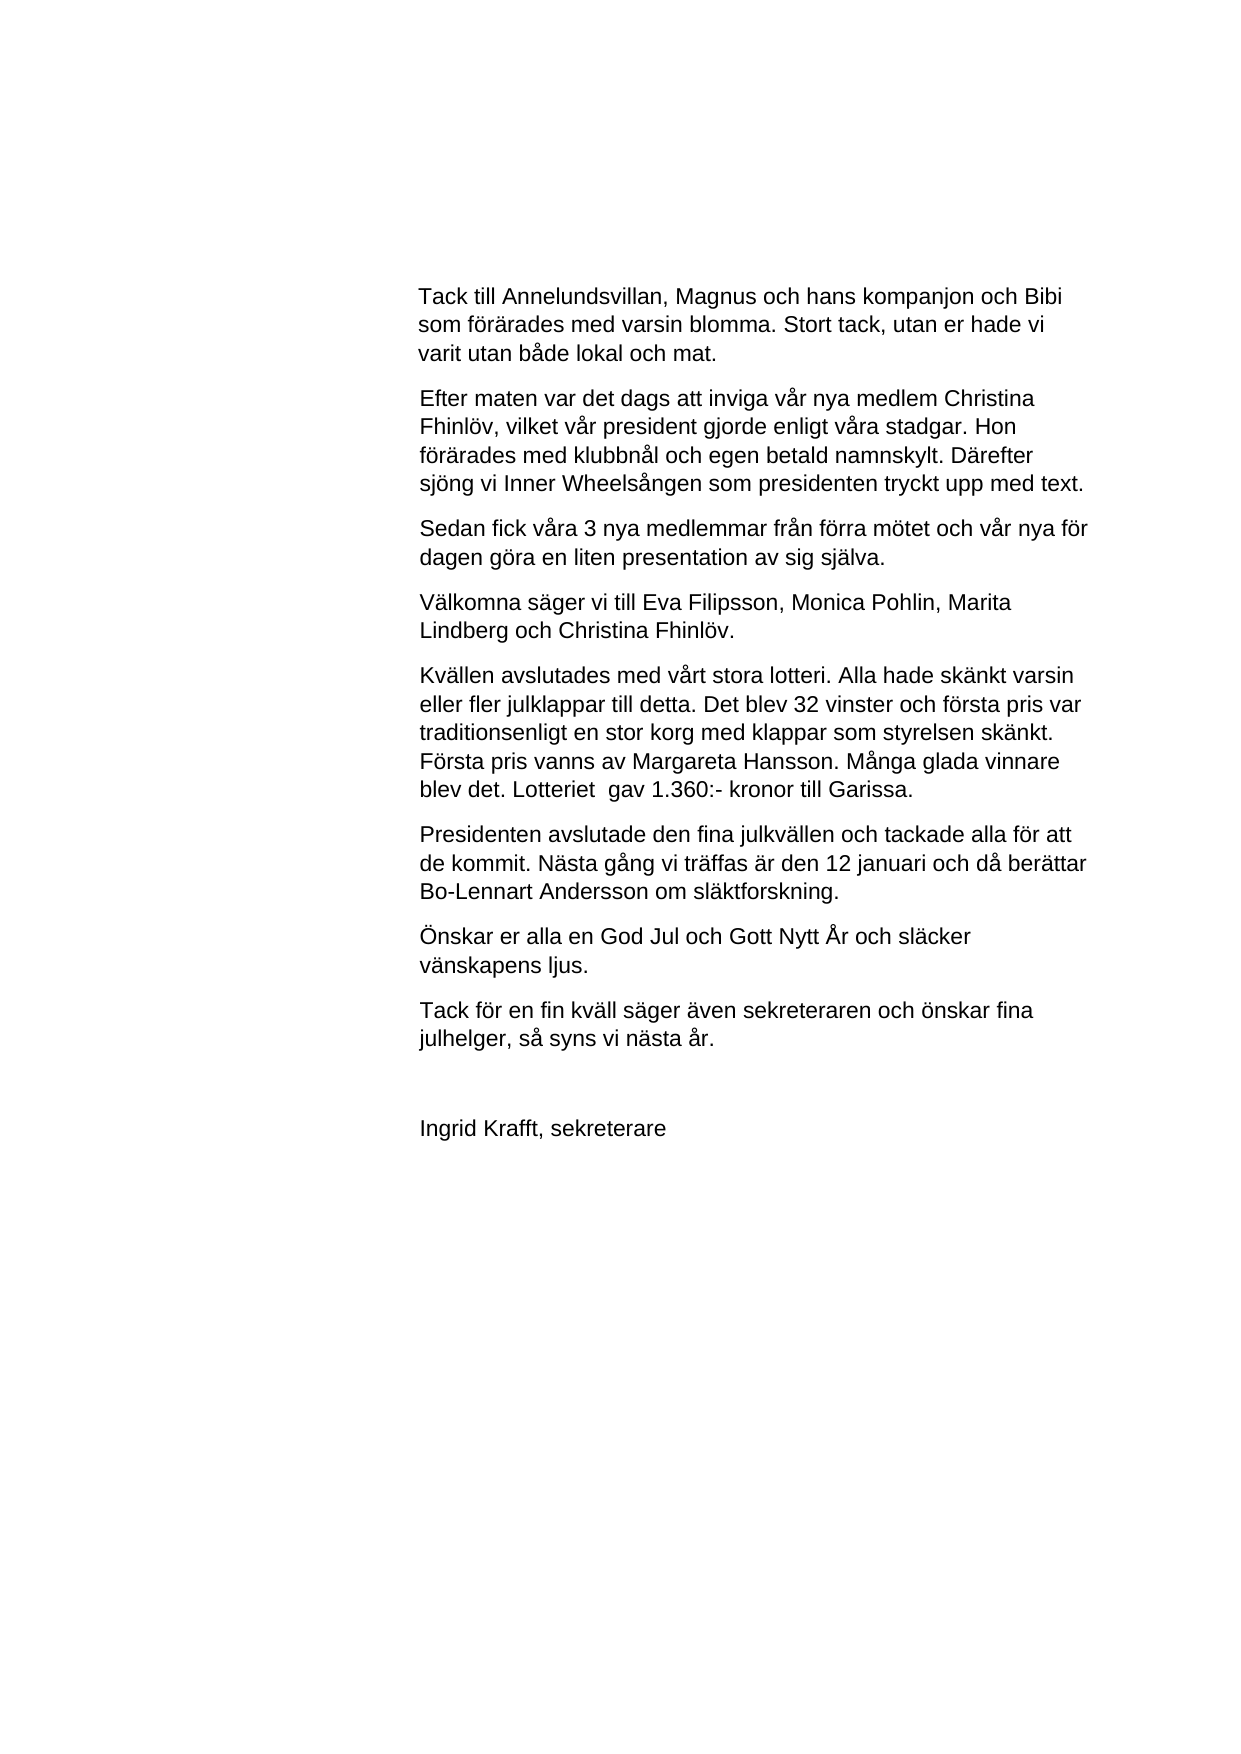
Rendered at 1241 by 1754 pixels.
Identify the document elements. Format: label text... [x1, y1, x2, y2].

text Ingrid Krafft, sekreterare [419, 1115, 1093, 1142]
text Presidenten avslutade den fina julkvällen och tackade alla för att de kommit. Nästa gång vi träffas är den 12 januari och då berättar Bo-Lennart Andersson om släktforskning. [419, 821, 1093, 904]
text Sedan fick våra 3 nya medlemmar från förra mötet och vår nya för dagen göra en liten presentation av sig själva. [419, 515, 1093, 570]
text Efter maten var det dags att inviga vår nya medlem Christina Fhinlöv, vilket vår president gjorde enligt våra stadgar. Hon förärades med klubbnål och egen betald namnskylt. Därefter sjöng vi Inner Wheelsången som presidenten tryckt upp med text. [148, 385, 1093, 497]
text Kvällen avslutades med vårt stora lotteri. Alla hade skänkt varsin eller fler julklappar till detta. Det blev 32 vinster och första pris var traditionsenligt en stor korg med klappar som styrelsen skänkt. Första pris vanns av Margareta Hansson. Många glada vinnare blev det. Lotteriet gav 1.360:- kronor till Garissa. [419, 662, 1093, 802]
text Önskar er alla en God Jul och Gott Nytt År och släcker vänskapens ljus. [419, 923, 1093, 978]
text Tack till Annelundsvillan, Magnus och hans kompanjon och Bibi som förärades med varsin blomma. Stort tack, utan er hade vi varit utan både lokal och mat. [418, 283, 1093, 366]
text Tack för en fin kväll säger även sekreteraren och önskar fina julhelger, så syns vi nästa år. [419, 997, 1093, 1052]
text Välkomna säger vi till Eva Filipsson, Monica Pohlin, Marita Lindberg och Christina Fhinlöv. [419, 589, 1093, 644]
